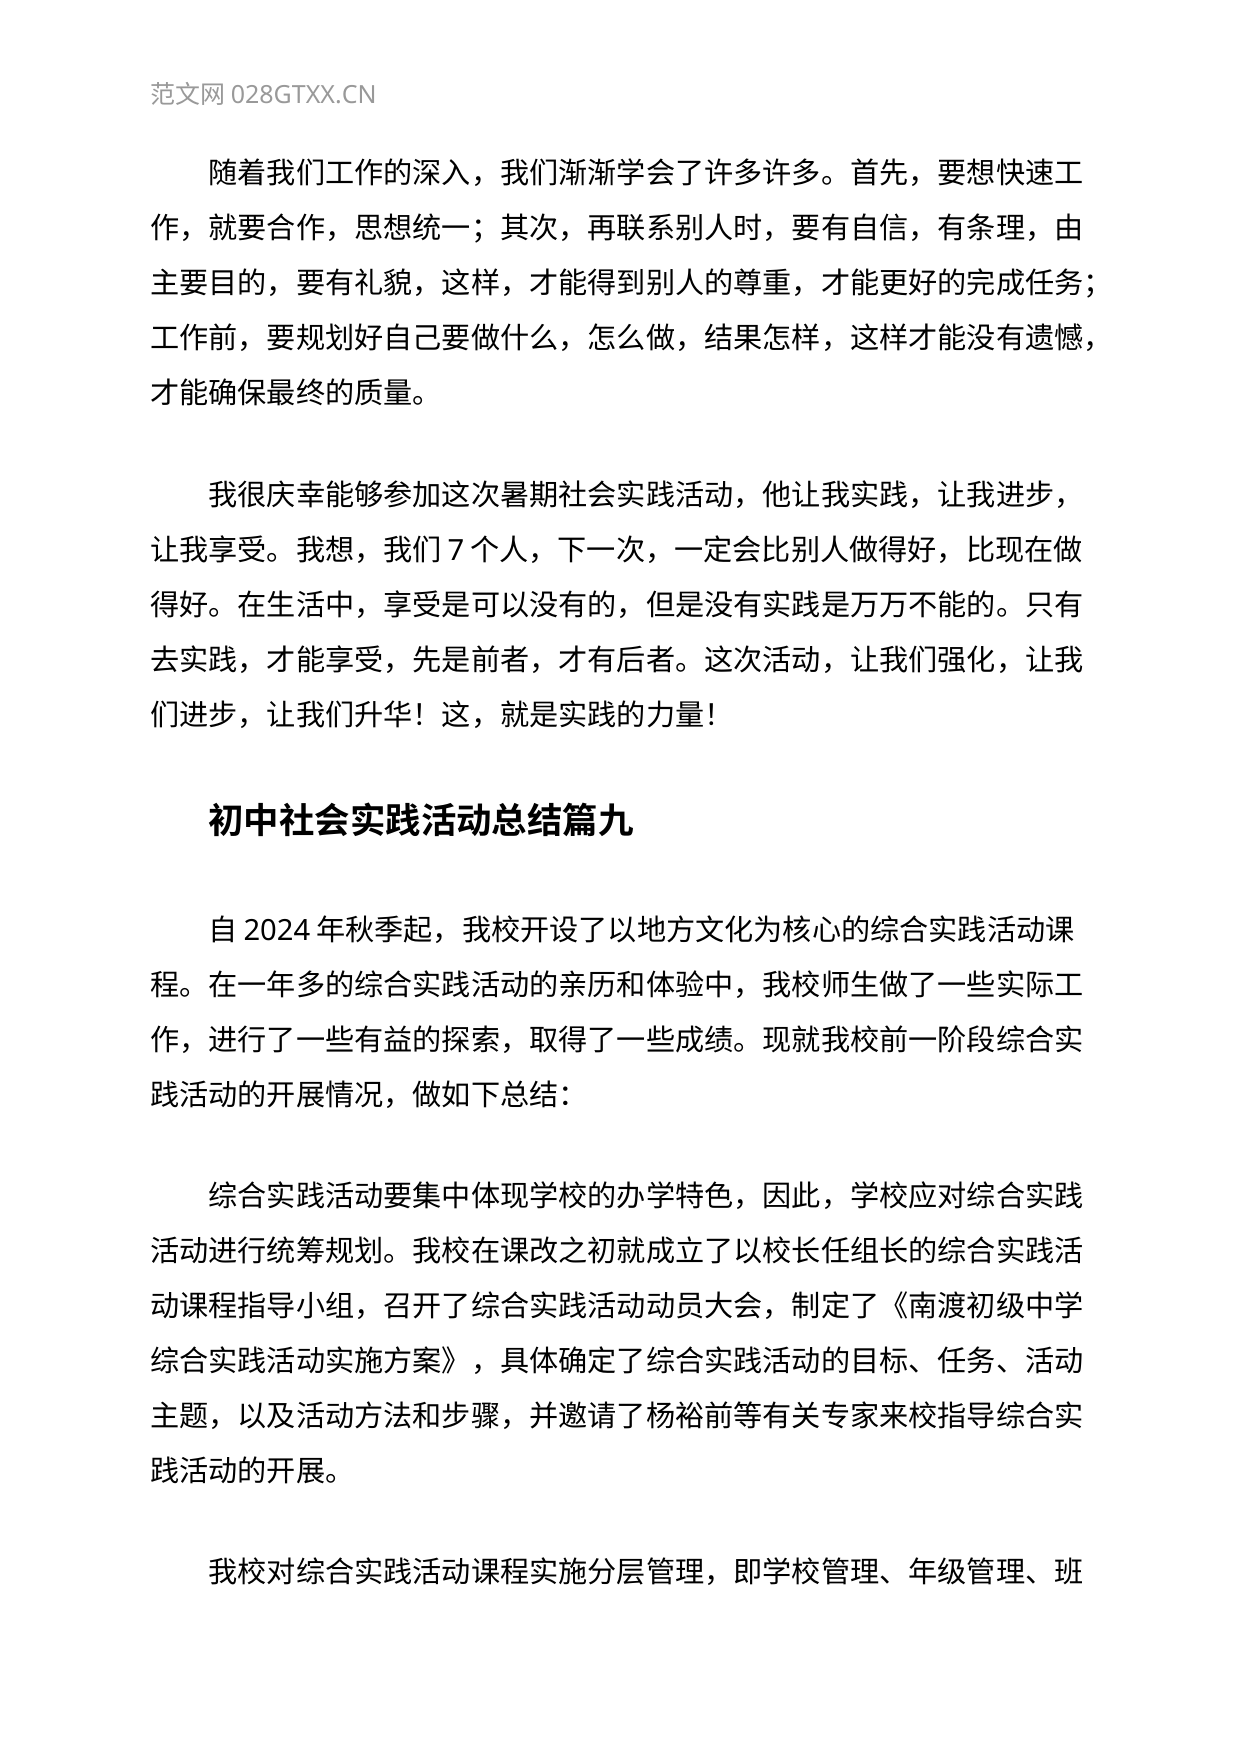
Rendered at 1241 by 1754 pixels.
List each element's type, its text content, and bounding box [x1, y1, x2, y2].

text 自2024年秋季起，我校开设了以地方文化为核心的综合实践活动课程。在一年多的综合实践活动的亲历和体验中，我校师生做了一些实际工作，进行了一些有益的探索，取得了一些成绩。现就我校前一阶段综合实践活动的开展情况，做如下总结： [150, 906, 1090, 1113]
text 随着我们工作的深入，我们渐渐学会了许多许多。首先，要想快速工作，就要合作，思想统一；其次，再联系别人时，要有自信，有条理，由主要目的，要有礼貌，这样，才能得到别人的尊重，才能更好的完成任务；工作前，要规划好自己要做什么，怎么做，结果怎样，这样才能没有遗憾，才能确保最终的质量。 [150, 150, 1090, 412]
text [150, 1549, 1090, 1591]
text 我很庆幸能够参加这次暑期社会实践活动，他让我实践，让我进步，让我享受。我想，我们7个人，下一次，一定会比别人做得好，比现在做得好。在生活中，享受是可以没有的，但是没有实践是万万不能的。只有去实践，才能享受，先是前者，才有后者。这次活动，让我们强化，让我们进步，让我们升华！这，就是实践的力量！ [150, 471, 1090, 733]
text 综合实践活动要集中体现学校的办学特色，因此，学校应对综合实践活动进行统筹规划。我校在课改之初就成立了以校长任组长的综合实践活动课程指导小组，召开了综合实践活动动员大会，制定了《南渡初级中学综合实践活动实施方案》，具体确定了综合实践活动的目标、任务、活动主题，以及活动方法和步骤，并邀请了杨裕前等有关专家来校指导综合实践活动的开展。 [150, 1173, 1090, 1489]
text 初中社会实践活动总结篇九 [150, 793, 1090, 844]
